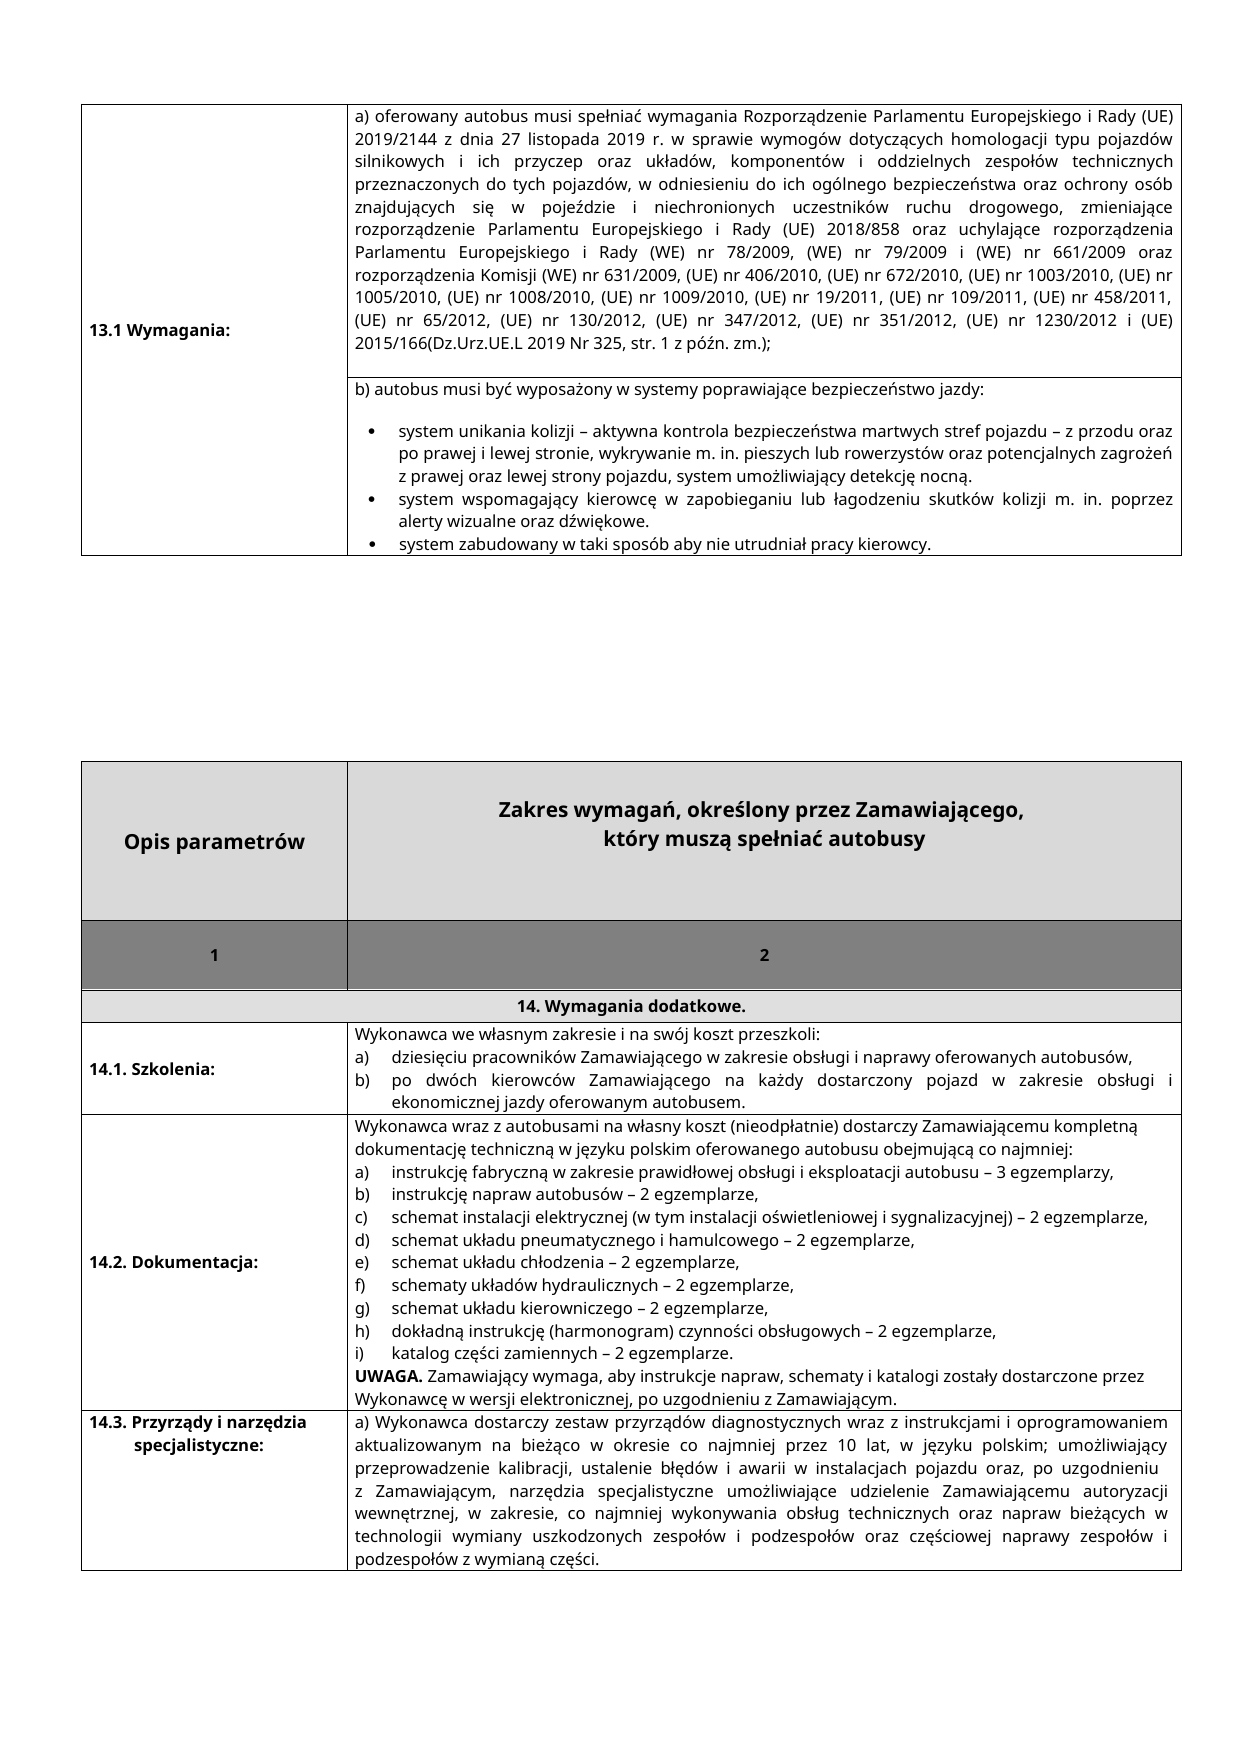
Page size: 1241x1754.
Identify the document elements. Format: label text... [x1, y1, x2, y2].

table_header Opis parametrów [82, 762, 347, 920]
table_cell 1 [82, 921, 347, 989]
table_cell 14.2. Dokumentacja: [82, 1115, 347, 1410]
table_cell a) oferowany autobus musi spełniać wymagania Rozporządzenie Parlamentu Europejskiego i Rady (UE) 2019/2144 z dnia 27 listopada 2019 r. w sprawie wymogów dotyczących homologacji typu pojazdów silnikowych i ich przyczep oraz układów, komponentów i oddzielnych zespołów technicznych przeznaczonych do tych pojazdów, w odniesieniu do ich ogólnego bezpieczeństwa oraz ochrony osób znajdujących się w pojeździe i niechronionych uczestników ruchu drogowego, zmieniające rozporządzenie Parlamentu Europejskiego i Rady (UE) 2018/858 oraz uchylające rozporządzenia Parlamentu Europejskiego i Rady (WE) nr 78/2009, (WE) nr 79/2009 i (WE) nr 661/2009 oraz rozporządzenia Komisji (WE) nr 631/2009, (UE) nr 406/2010, (UE) nr 672/2010, (UE) nr 1003/2010, (UE) nr 1005/2010, (UE) nr 1008/2010, (UE) nr 1009/2010, (UE) nr 19/2011, (UE) nr 109/2011, (UE) nr 458/2011, (UE) nr 65/2012, (UE) nr 130/2012, (UE) nr 347/2012, (UE) nr 351/2012, (UE) nr 1230/2012 i (UE) 2015/166(Dz.Urz.UE.L 2019 Nr 325, str. 1 z późn. zm.); [348, 105, 1181, 377]
table_header Zakres wymagań, określony przez Zamawiającego, który muszą spełniać autobusy [348, 762, 1181, 920]
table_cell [82, 1411, 347, 1570]
table_cell a) Wykonawca dostarczy zestaw przyrządów diagnostycznych wraz z instrukcjami i oprogramowaniem aktualizowanym na bieżąco w okresie co najmniej przez 10 lat, w języku polskim; umożliwiający przeprowadzenie kalibracji, ustalenie błędów i awarii w instalacjach pojazdu oraz, po uzgodnieniu z Zamawiającym, narzędzia specjalistyczne umożliwiające udzielenie Zamawiającemu autoryzacji wewnętrznej, w zakresie, co najmniej wykonywania obsług technicznych oraz napraw bieżących w technologii wymiany uszkodzonych zespołów i podzespołów oraz częściowej naprawy zespołów i podzespołów z wymianą części. [348, 1411, 1181, 1570]
table_cell Wykonawca wraz z autobusami na własny koszt (nieodpłatnie) dostarczy Zamawiającemu kompletną dokumentację techniczną w języku polskim oferowanego autobusu obejmującą co najmniej: instrukcję fabryczną w zakresie prawidłowej obsługi i eksploatacji autobusu – 3 egzemplarzy, instrukcję napraw autobusów – 2 egzemplarze, schemat instalacji elektrycznej (w tym instalacji oświetleniowej i sygnalizacyjnej) – 2 egzemplarze, schemat układu pneumatycznego i hamulcowego – 2 egzemplarze, schemat układu chłodzenia – 2 egzemplarze, schematy układów hydraulicznych – 2 egzemplarze, schemat układu kierowniczego – 2 egzemplarze, dokładną instrukcję (harmonogram) czynności obsługowych – 2 egzemplarze, katalog części zamiennych – 2 egzemplarze. UWAGA. Zamawiający wymaga, aby instrukcje napraw, schematy i katalogi zostały dostarczone przez Wykonawcę w wersji elektronicznej, po uzgodnieniu z Zamawiającym. [348, 1115, 1181, 1410]
table_cell 13.1 Wymagania: [82, 105, 347, 555]
table_cell 14.1. Szkolenia: [82, 1023, 347, 1114]
table_cell Wykonawca we własnym zakresie i na swój koszt przeszkoli: dziesięciu pracowników Zamawiającego w zakresie obsługi i naprawy oferowanych autobusów, po dwóch kierowców Zamawiającego na każdy dostarczony pojazd w zakresie obsługi i ekonomicznej jazdy oferowanym autobusem. [348, 1023, 1181, 1114]
table_cell 2 [348, 921, 1181, 989]
table_cell 14. Wymagania dodatkowe. [82, 991, 1181, 1022]
table_cell b) autobus musi być wyposażony w systemy poprawiające bezpieczeństwo jazdy: system unikania kolizji – aktywna kontrola bezpieczeństwa martwych stref pojazdu – z przodu oraz po prawej i lewej stronie, wykrywanie m. in. pieszych lub rowerzystów oraz potencjalnych zagrożeń z prawej oraz lewej strony pojazdu, system umożliwiający detekcję nocną. system wspomagający kierowcę w zapobieganiu lub łagodzeniu skutków kolizji m. in. poprzez alerty wizualne oraz dźwiękowe. system zabudowany w taki sposób aby nie utrudniał pracy kierowcy. [348, 378, 1181, 555]
